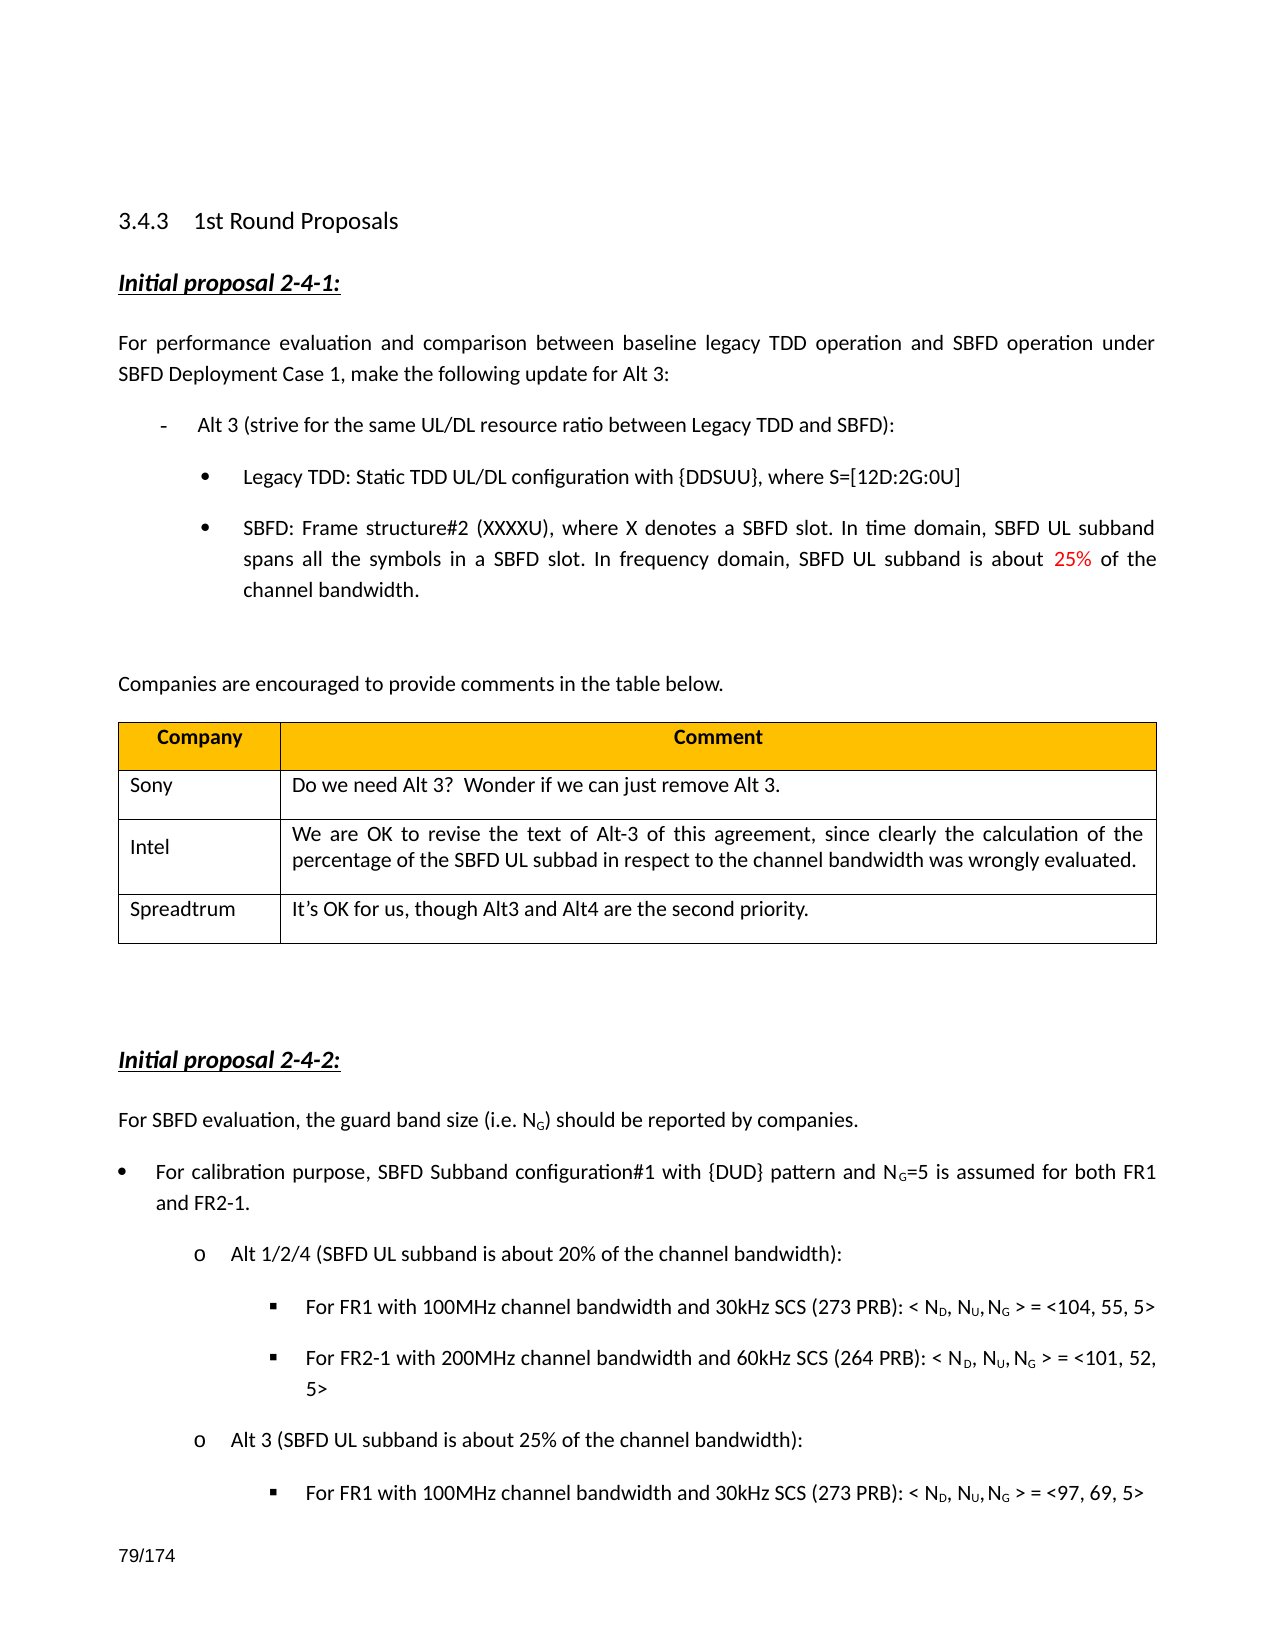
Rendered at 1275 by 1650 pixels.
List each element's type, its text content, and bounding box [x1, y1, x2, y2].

subtitle 1st Round Proposals [118, 205, 1157, 236]
table_cell We are OK to revise the text of Alt-3 of this agreement, since clearly the calculation of the percentage of the SBFD UL subbad in respect to the channel bandwidth was wrongly evaluated. [281, 820, 1156, 894]
list Alt 3 (strive for the same UL/DL resource ratio between Legacy TDD and SBFD): [160, 412, 1157, 438]
table_header Company [119, 723, 280, 770]
list Alt 1/2/4 (SBFD UL subband is about 20% of the channel bandwidth): [193, 1240, 1157, 1268]
list For FR1 with 100MHz channel bandwidth and 30kHz SCS (273 PRB): < ND, NU, NG > = <104, 55, 5> [268, 1293, 1157, 1320]
table_cell Intel [119, 820, 280, 894]
table_cell Do we need Alt 3? Wonder if we can just remove Alt 3. [281, 771, 1156, 819]
list For calibration purpose, SBFD Subband configuration#1 with {DUD} pattern and NG=5 is assumed for both FR1 and FR2-1. [118, 1158, 1157, 1215]
list For FR2-1 with 200MHz channel bandwidth and 60kHz SCS (264 PRB): < ND, NU, NG > = <101, 52, 5> [268, 1344, 1157, 1402]
table_cell Spreadtrum [119, 895, 280, 943]
list Alt 3 (SBFD UL subband is about 25% of the channel bandwidth): [193, 1427, 1157, 1454]
text For SBFD evaluation, the guard band size (i.e. NG) should be reported by companies. [118, 1107, 1157, 1133]
list SBFD: Frame structure#2 (XXXXU), where X denotes a SBFD slot. In time domain, SBFD UL subband spans all the symbols in a SBFD slot. In frequency domain, SBFD UL subband is about 25% of the channel bandwidth. [201, 514, 1157, 602]
table_cell It’s OK for us, though Alt3 and Alt4 are the second priority. [281, 895, 1156, 943]
table_header Comment [281, 723, 1156, 770]
list Legacy TDD: Static TDD UL/DL configuration with {DDSUU}, where S=[12D:2G:0U] [201, 463, 1157, 490]
list For FR1 with 100MHz channel bandwidth and 30kHz SCS (273 PRB): < ND, NU, NG > = <97, 69, 5> [268, 1479, 1157, 1506]
table_cell Sony [119, 771, 280, 819]
text Companies are encouraged to provide comments in the table below. [118, 670, 1157, 697]
subtitle Initial proposal 2-4-2: [118, 1044, 1157, 1075]
subtitle Initial proposal 2-4-1: [118, 267, 1157, 298]
text For performance evaluation and comparison between baseline legacy TDD operation and SBFD operation under SBFD Deployment Case 1, make the following update for Alt 3: [118, 329, 1157, 387]
